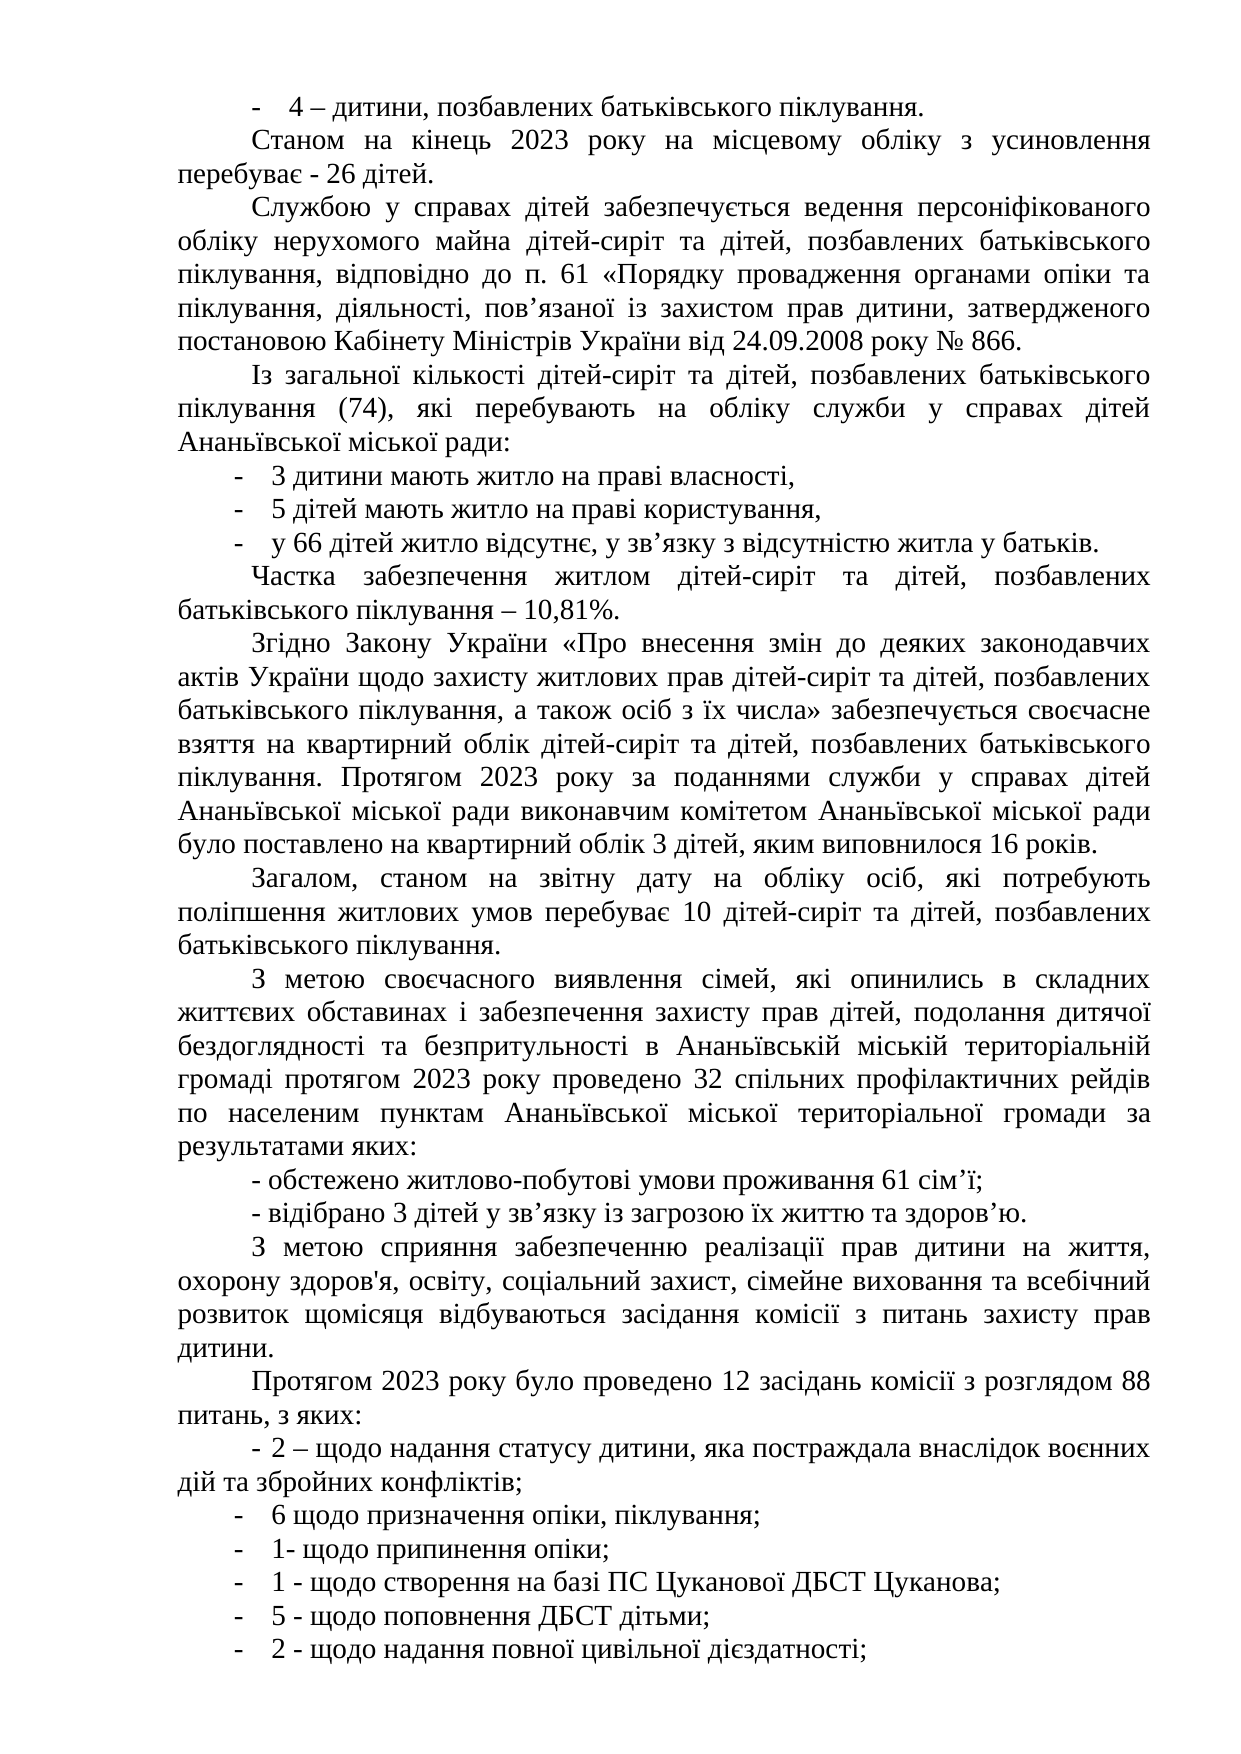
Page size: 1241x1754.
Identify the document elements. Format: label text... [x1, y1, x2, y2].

text - обстежено житлово-побутові умови проживання 61 сім’ї; [177, 1162, 1152, 1196]
text Загалом, станом на звітну дату на обліку осіб, які потребують поліпшення житлових умов перебуває 10 дітей-сиріт та дітей, позбавлених батьківського піклування. [177, 860, 1152, 961]
text Із загальної кількості дітей-сиріт та дітей, позбавлених батьківського піклування (74), які перебувають на обліку служби у справах дітей Ананьївської міської ради: [177, 357, 1152, 458]
list 1 - щодо створення на базі ПС Цуканової ДБСТ Цуканова; [233, 1564, 1152, 1598]
list 4 – дитини, позбавлених батьківського піклування. [251, 89, 1152, 122]
text Протягом 2023 року було проведено 12 засідань комісії з розглядом 88 питань, з яких: [177, 1363, 1152, 1430]
list 6 щодо призначення опіки, піклування; [233, 1497, 1152, 1531]
list у 66 дітей житло відсутнє, у зв’язку з відсутністю житла у батьків. [233, 525, 1152, 558]
list 1- щодо припинення опіки; [233, 1531, 1152, 1564]
text Згідно Закону України «Про внесення змін до деяких законодавчих актів України щодо захисту житлових прав дітей-сиріт та дітей, позбавлених батьківського піклування, а також осіб з їх числа» забезпечується своєчасне взяття на квартирний облік дітей-сиріт та дітей, позбавлених батьківського піклування. Протягом 2023 року за поданнями служби у справах дітей Ананьївської міської ради виконавчим комітетом Ананьївської міської ради було поставлено на квартирний облік 3 дітей, яким виповнилося 16 років. [177, 625, 1152, 860]
text Частка забезпечення житлом дітей-сиріт та дітей, позбавлених батьківського піклування – 10,81%. [177, 558, 1152, 625]
list 2 – щодо надання статусу дитини, яка постраждала внаслідок воєнних дій та збройних конфліктів; [177, 1430, 1152, 1497]
text З метою своєчасного виявлення сімей, які опинились в складних життєвих обставинах і забезпечення захисту прав дітей, подолання дитячої бездоглядності та безпритульності в Ананьївській міській територіальній громаді протягом 2023 року проведено 32 спільних профілактичних рейдів по населеним пунктам Ананьївської міської територіальної громади за результатами яких: [177, 961, 1152, 1162]
text Станом на кінець 2023 року на місцевому обліку з усиновлення перебуває - 26 дітей. [177, 122, 1152, 189]
list 5 дітей мають житло на праві користування, [233, 491, 1152, 525]
text Службою у справах дітей забезпечується ведення персоніфікованого обліку нерухомого майна дітей-сиріт та дітей, позбавлених батьківського піклування, відповідно до п. 61 «Порядку провадження органами опіки та піклування, діяльності, пов’язаної із захистом прав дитини, затвердженого постановою Кабінету Міністрів України від 24.09.2008 року № 866. [177, 189, 1152, 357]
list 2 - щодо надання повної цивільної дієздатності; [233, 1632, 1152, 1665]
list 5 - щодо поповнення ДБСТ дітьми; [233, 1598, 1152, 1632]
text - відібрано 3 дітей у зв’язку із загрозою їх життю та здоров’ю. [177, 1196, 1152, 1229]
list 3 дитини мають житло на праві власності, [233, 458, 1152, 491]
text З метою сприяння забезпеченню реалізації прав дитини на життя, охорону здоров'я, освіту, соціальний захист, сімейне виховання та всебічний розвиток щомісяця відбуваються засідання комісії з питань захисту прав дитини. [177, 1229, 1152, 1363]
